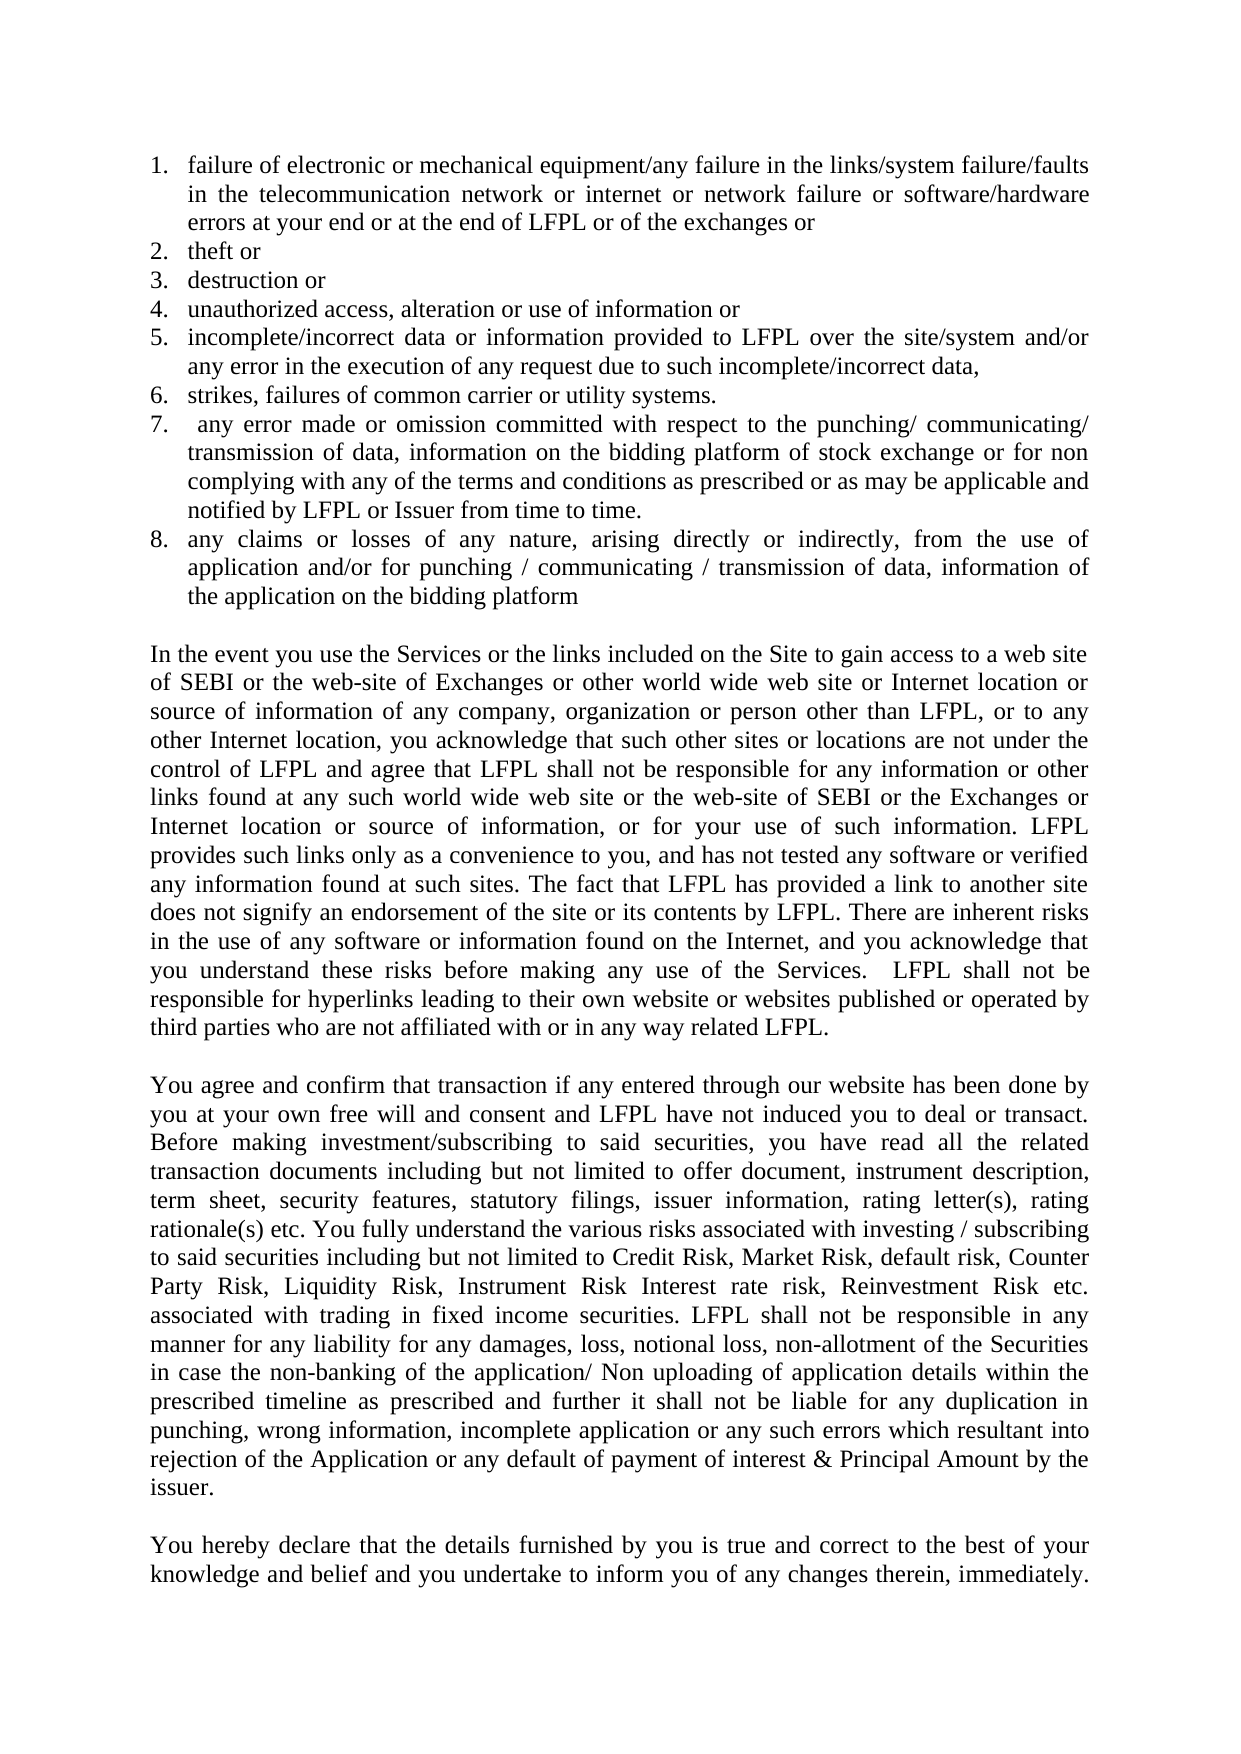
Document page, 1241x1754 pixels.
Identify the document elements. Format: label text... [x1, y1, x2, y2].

list failure of electronic or mechanical equipment/any failure in the links/system failure/faults in the telecommunication network or internet or network failure or software/hardware errors at your end or at the end of LFPL or of the exchanges or [150, 150, 1090, 236]
list destruction or [150, 265, 1090, 294]
list any claims or losses of any nature, arising directly or indirectly, from the use of application and/or for punching / communicating / transmission of data, information of the application on the bidding platform [150, 524, 1090, 610]
text In the event you use the Services or the links included on the Site to gain access to a web site of SEBI or the web-site of Exchanges or other world wide web site or Internet location or source of information of any company, organization or person other than LFPL, or to any other Internet location, you acknowledge that such other sites or locations are not under the control of LFPL and agree that LFPL shall not be responsible for any information or other links found at any such world wide web site or the web-site of SEBI or the Exchanges or Internet location or source of information, or for your use of such information. LFPL provides such links only as a convenience to you, and has not tested any software or verified any information found at such sites. The fact that LFPL has provided a link to another site does not signify an endorsement of the site or its contents by LFPL. There are inherent risks in the use of any software or information found on the Internet, and you acknowledge that you understand these risks before making any use of the Services. LFPL shall not be responsible for hyperlinks leading to their own website or websites published or operated by third parties who are not affiliated with or in any way related LFPL. [150, 639, 1090, 1041]
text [150, 1530, 1090, 1587]
list strikes, failures of common carrier or utility systems. [150, 380, 1090, 409]
text You agree and confirm that transaction if any entered through our website has been done by you at your own free will and consent and LFPL have not induced you to deal or transact. Before making investment/subscribing to said securities, you have read all the related transaction documents including but not limited to offer document, instrument description, term sheet, security features, statutory filings, issuer information, rating letter(s), rating rationale(s) etc. You fully understand the various risks associated with investing / subscribing to said securities including but not limited to Credit Risk, Market Risk, default risk, Counter Party Risk, Liquidity Risk, Instrument Risk Interest rate risk, Reinvestment Risk etc. associated with trading in fixed income securities. LFPL shall not be responsible in any manner for any liability for any damages, loss, notional loss, non-allotment of the Securities in case the non-banking of the application/ Non uploading of application details within the prescribed timeline as prescribed and further it shall not be liable for any duplication in punching, wrong information, incomplete application or any such errors which resultant into rejection of the Application or any default of payment of interest & Principal Amount by the issuer. [150, 1070, 1090, 1501]
list incomplete/incorrect data or information provided to LFPL over the site/system and/or any error in the execution of any request due to such incomplete/incorrect data, [150, 322, 1090, 380]
list any error made or omission committed with respect to the punching/ communicating/ transmission of data, information on the bidding platform of stock exchange or for non complying with any of the terms and conditions as prescribed or as may be applicable and notified by LFPL or Issuer from time to time. [150, 409, 1090, 524]
list theft or [150, 236, 1090, 265]
list unauthorized access, alteration or use of information or [150, 294, 1090, 322]
